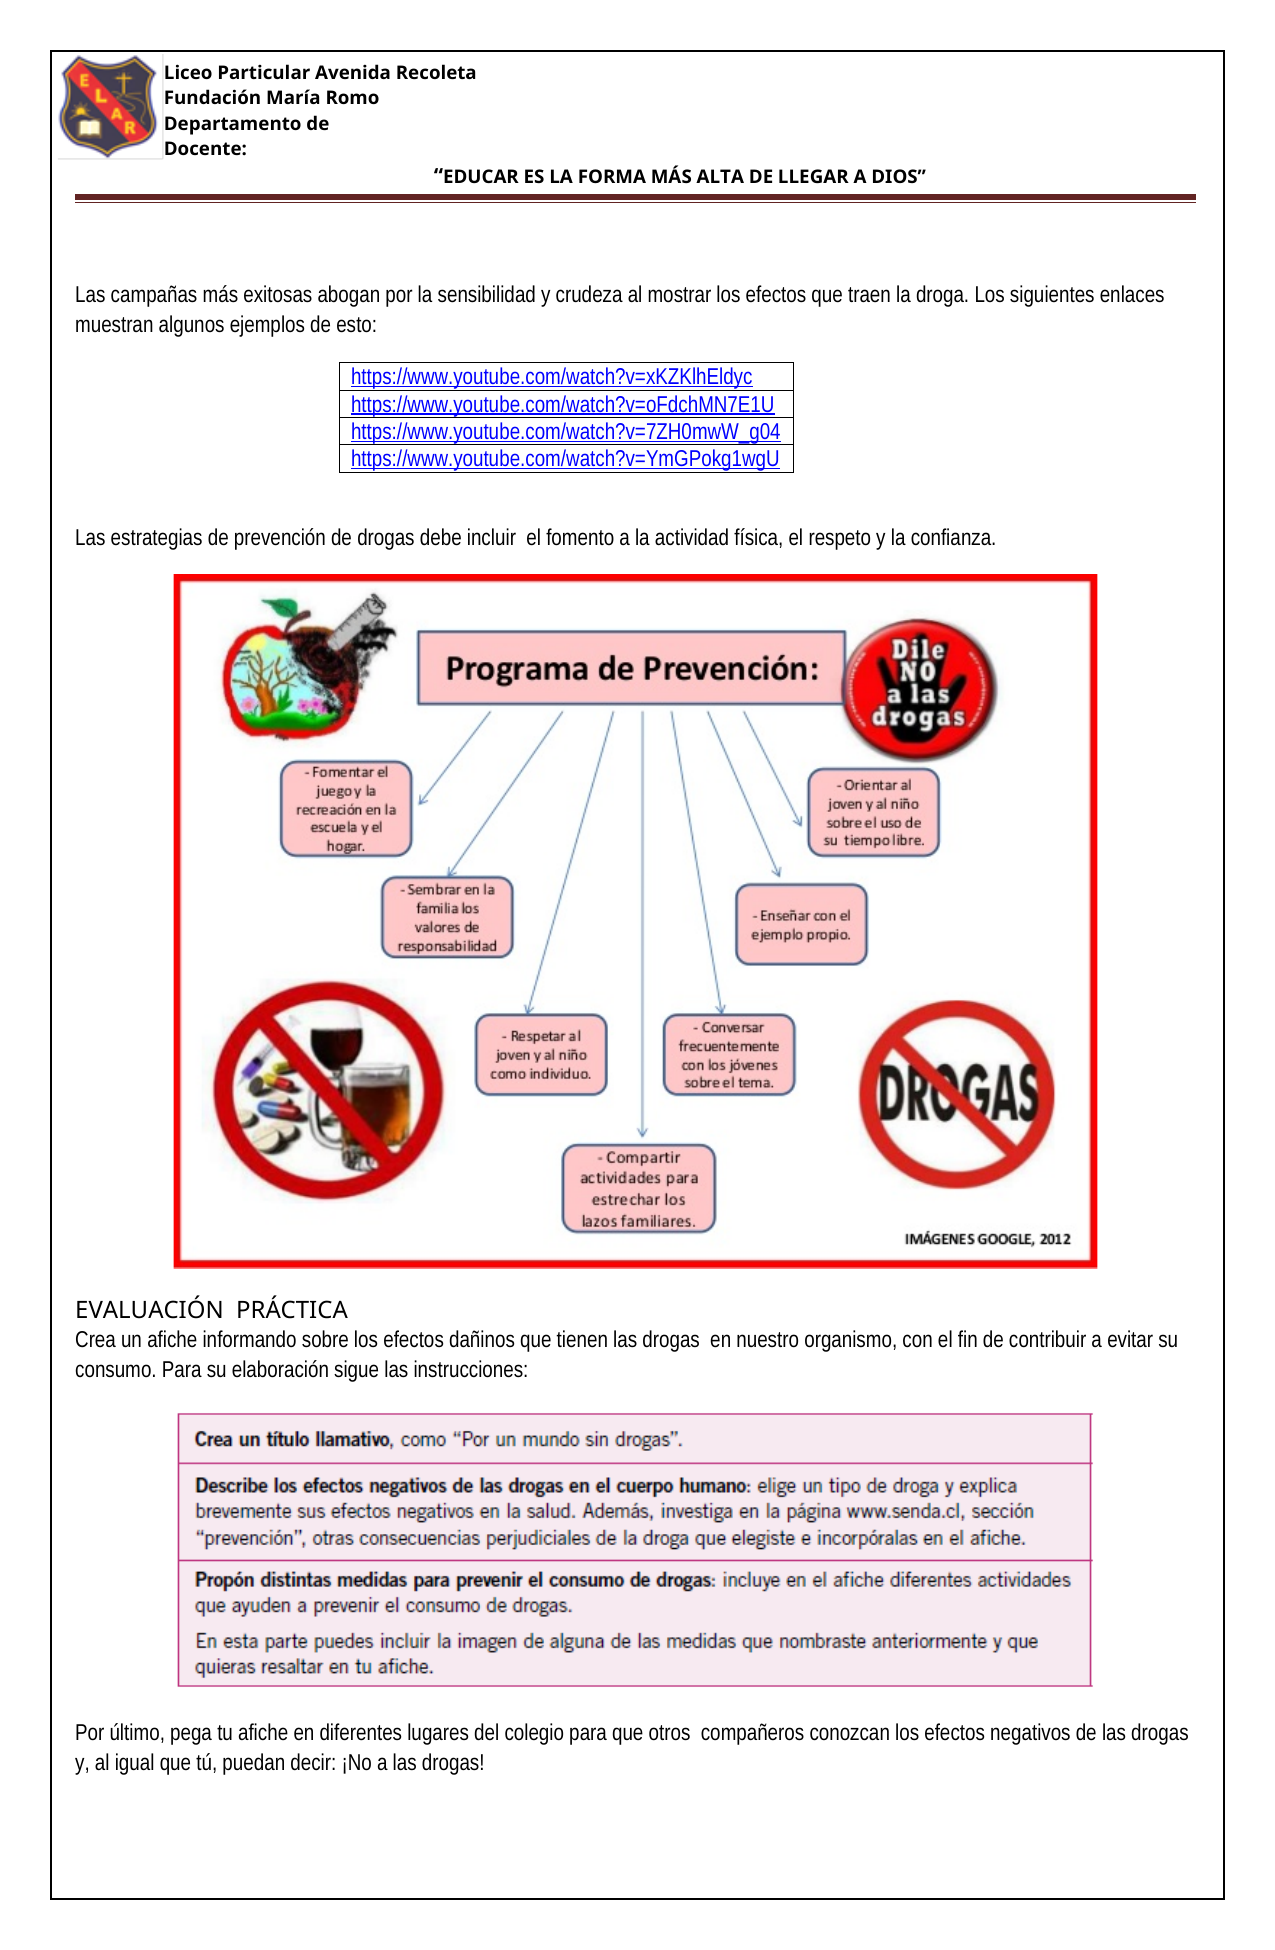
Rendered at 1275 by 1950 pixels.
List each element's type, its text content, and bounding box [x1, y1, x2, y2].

picture [57, 54, 164, 161]
text Crea un afiche informando sobre los efectos dañinos que tienen las drogas en nuestro organismo, con el fin de contribuir a evitar su consumo. Para su elaboración sigue las instrucciones: [75, 1326, 1196, 1382]
picture [175, 1407, 1096, 1693]
table_cell https://www.youtube.com/watch?v=YmGPokg1wgU [340, 445, 793, 472]
text Las campañas más exitosas abogan por la sensibilidad y crudeza al mostrar los efectos que traen la droga. Los siguientes enlaces muestran algunos ejemplos de esto: [75, 281, 1196, 337]
table_header https://www.youtube.com/watch?v=xKZKlhEldyc [340, 363, 793, 389]
picture [173, 574, 1098, 1269]
table_cell https://www.youtube.com/watch?v=7ZH0mwW_g04 [340, 418, 793, 444]
text Por último, pega tu afiche en diferentes lugares del colegio para que otros compañeros conozcan los efectos negativos de las drogas y, al igual que tú, puedan decir: ¡No a las drogas! [75, 1719, 1196, 1776]
text EVALUACIÓN PRÁCTICA [75, 1293, 1196, 1326]
table_cell https://www.youtube.com/watch?v=oFdchMN7E1U [340, 391, 793, 417]
text Las estrategias de prevención de drogas debe incluir el fomento a la actividad física, el respeto y la confianza. [75, 524, 1196, 550]
